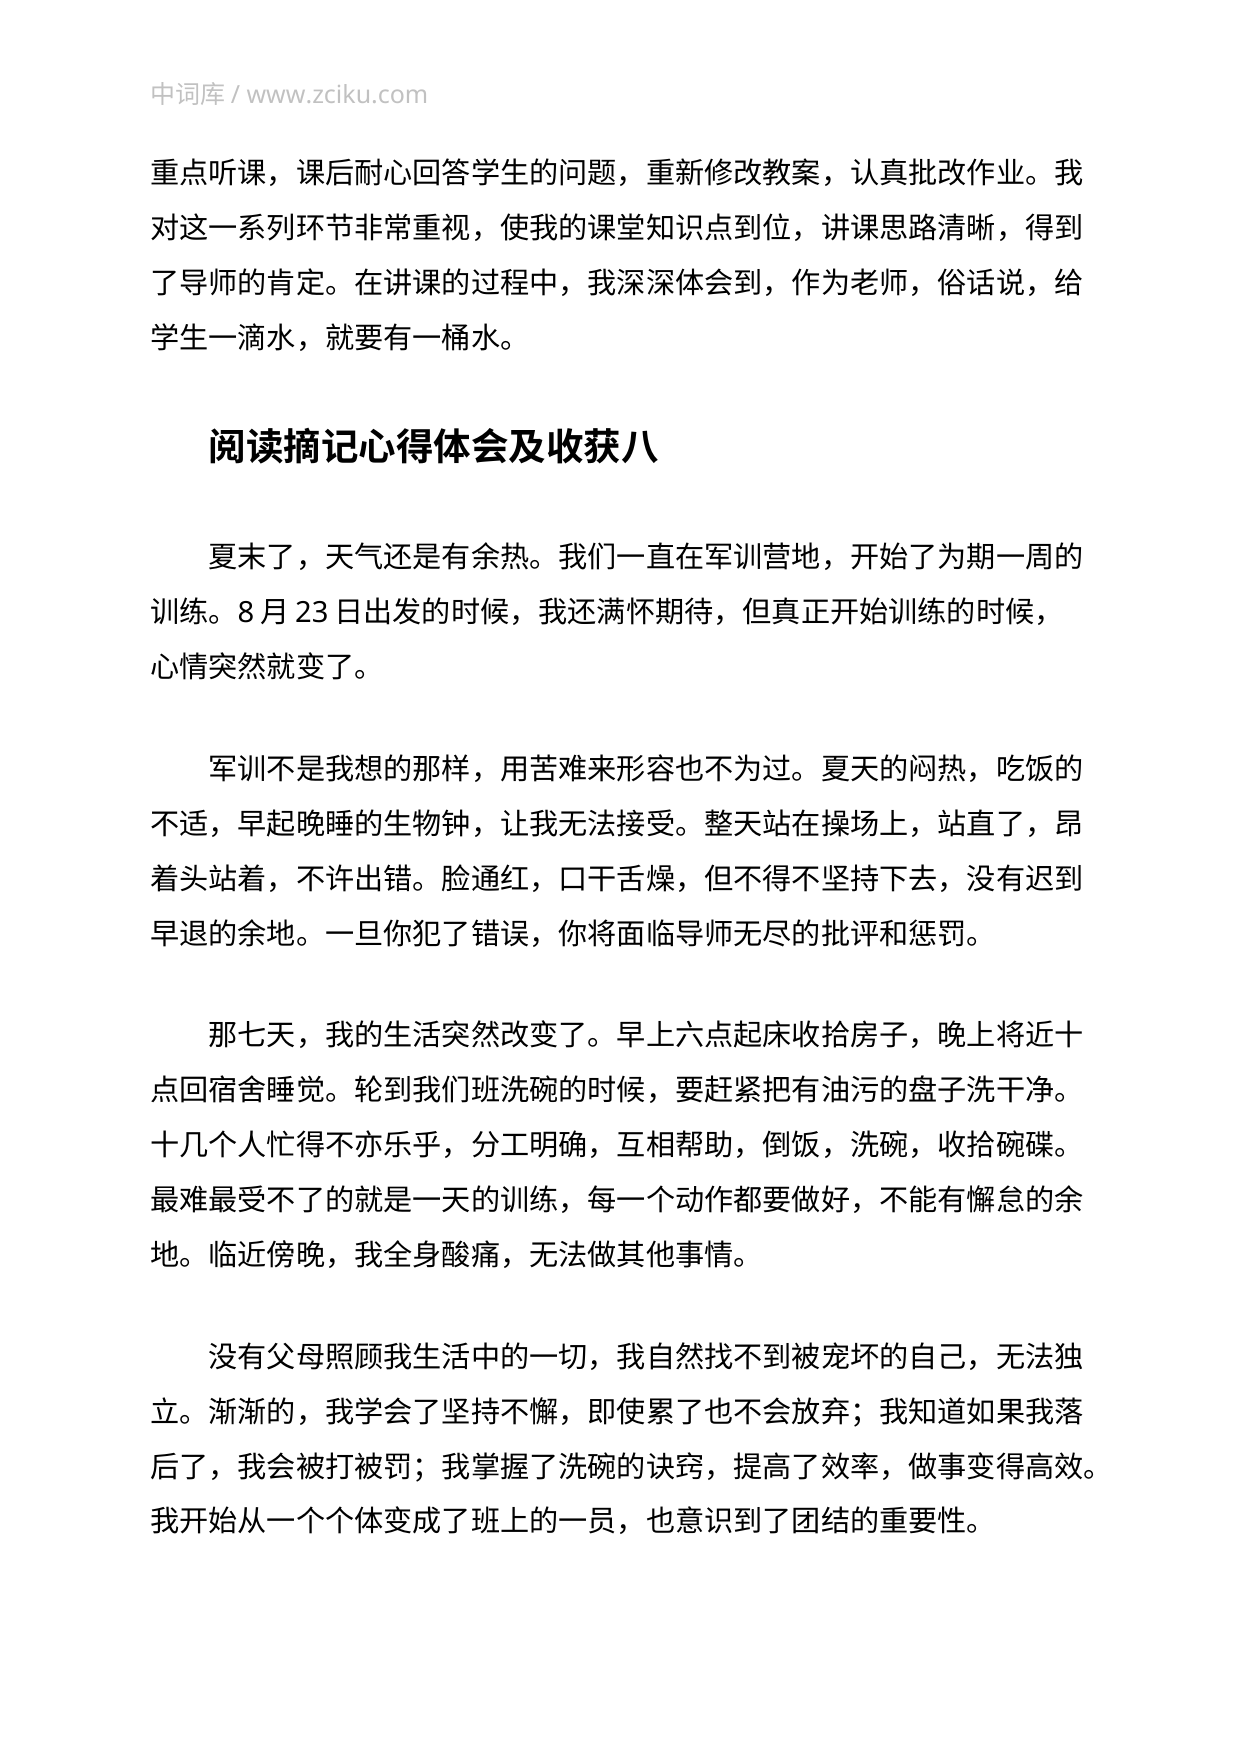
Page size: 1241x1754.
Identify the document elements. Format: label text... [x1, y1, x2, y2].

text 没有父母照顾我生活中的一切，我自然找不到被宠坏的自己，无法独立。渐渐的，我学会了坚持不懈，即使累了也不会放弃；我知道如果我落后了，我会被打被罚；我掌握了洗碗的诀窍，提高了效率，做事变得高效。我开始从一个个体变成了班上的一员，也意识到了团结的重要性。 [150, 1333, 1090, 1540]
text 那七天，我的生活突然改变了。早上六点起床收拾房子，晚上将近十点回宿舍睡觉。轮到我们班洗碗的时候，要赶紧把有油污的盘子洗干净。十几个人忙得不亦乐乎，分工明确，互相帮助，倒饭，洗碗，收拾碗碟。最难最受不了的就是一天的训练，每一个动作都要做好，不能有懈怠的余地。临近傍晚，我全身酸痛，无法做其他事情。 [150, 1012, 1090, 1274]
text 军训不是我想的那样，用苦难来形容也不为过。夏天的闷热，吃饭的不适，早起晚睡的生物钟，让我无法接受。整天站在操场上，站直了，昂着头站着，不许出错。脸通红，口干舌燥，但不得不坚持下去，没有迟到早退的余地。一旦你犯了错误，你将面临导师无尽的批评和惩罚。 [150, 746, 1090, 952]
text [150, 150, 1090, 357]
text 夏末了，天气还是有余热。我们一直在军训营地，开始了为期一周的训练。8月23日出发的时候，我还满怀期待，但真正开始训练的时候，心情突然就变了。 [150, 534, 1090, 686]
text 阅读摘记心得体会及收获八 [150, 416, 1090, 471]
